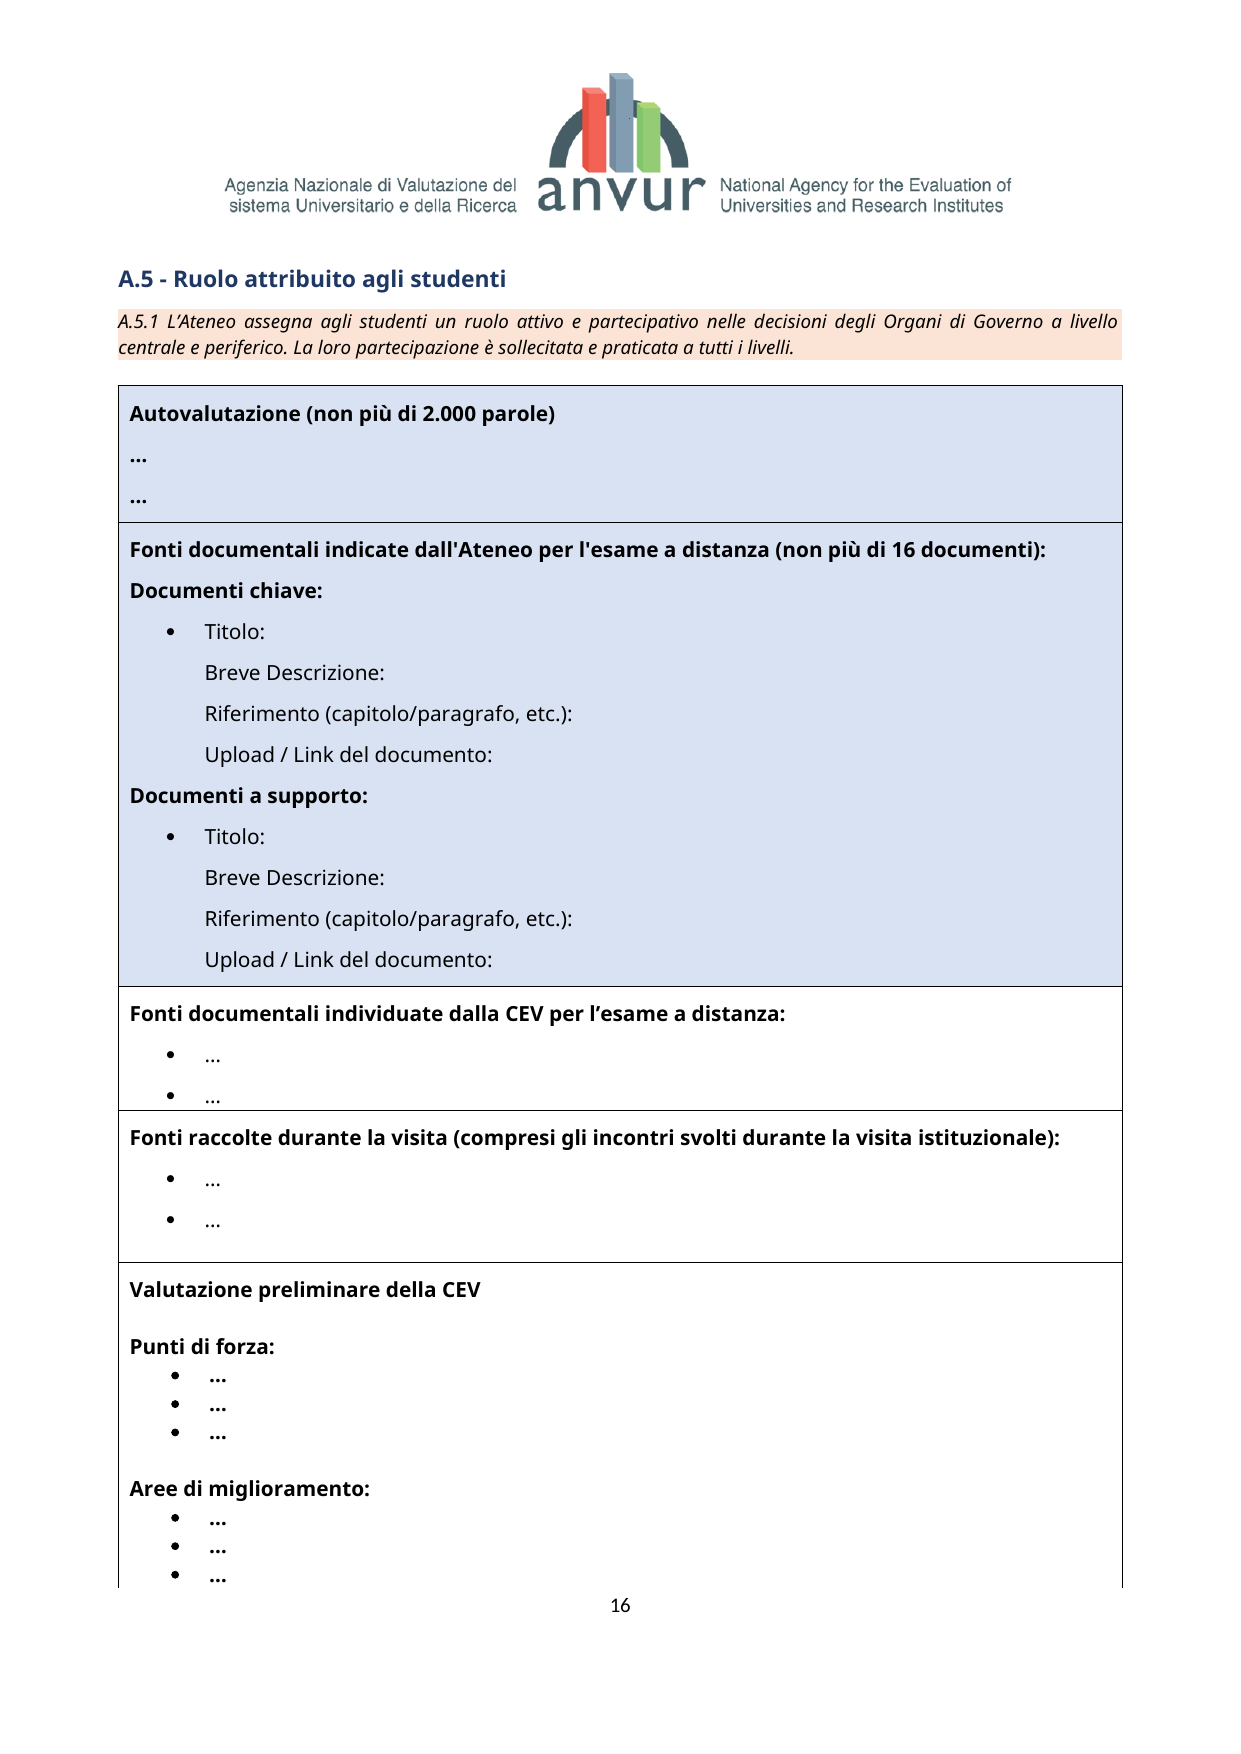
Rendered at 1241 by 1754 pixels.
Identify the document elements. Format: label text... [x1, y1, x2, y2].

table_cell Fonti documentali indicate dall'Ateneo per l'esame a distanza (non più di 16 documenti): Documenti chiave: Titolo: Breve Descrizione: Riferimento (capitolo/paragrafo, etc.): Upload / Link del documento: Documenti a supporto: Titolo: Breve Descrizione: Riferimento (capitolo/paragrafo, etc.): Upload / Link del documento: [119, 523, 1122, 986]
subtitle A.5 - Ruolo attribuito agli studenti [118, 263, 1122, 294]
table_cell Fonti raccolte durante la visita (compresi gli incontri svolti durante la visita istituzionale): … … [119, 1111, 1122, 1262]
text A.5.1 L’Ateneo assegna agli studenti un ruolo attivo e partecipativo nelle decisioni degli Organi di Governo a livello centrale e periferico. La loro partecipazione è sollecitata e praticata a tutti i livelli. [118, 309, 1122, 360]
table_cell Valutazione preliminare della CEV Punti di forza: … … … Aree di miglioramento: … … … Fascia di valutazione Preliminare Punto di Attenzione (CEV) … [119, 1263, 1122, 1588]
table_header Autovalutazione (non più di 2.000 parole) … … [119, 386, 1122, 522]
table_cell Fonti documentali individuate dalla CEV per l’esame a distanza: … … [119, 987, 1122, 1109]
picture [224, 73, 1016, 240]
